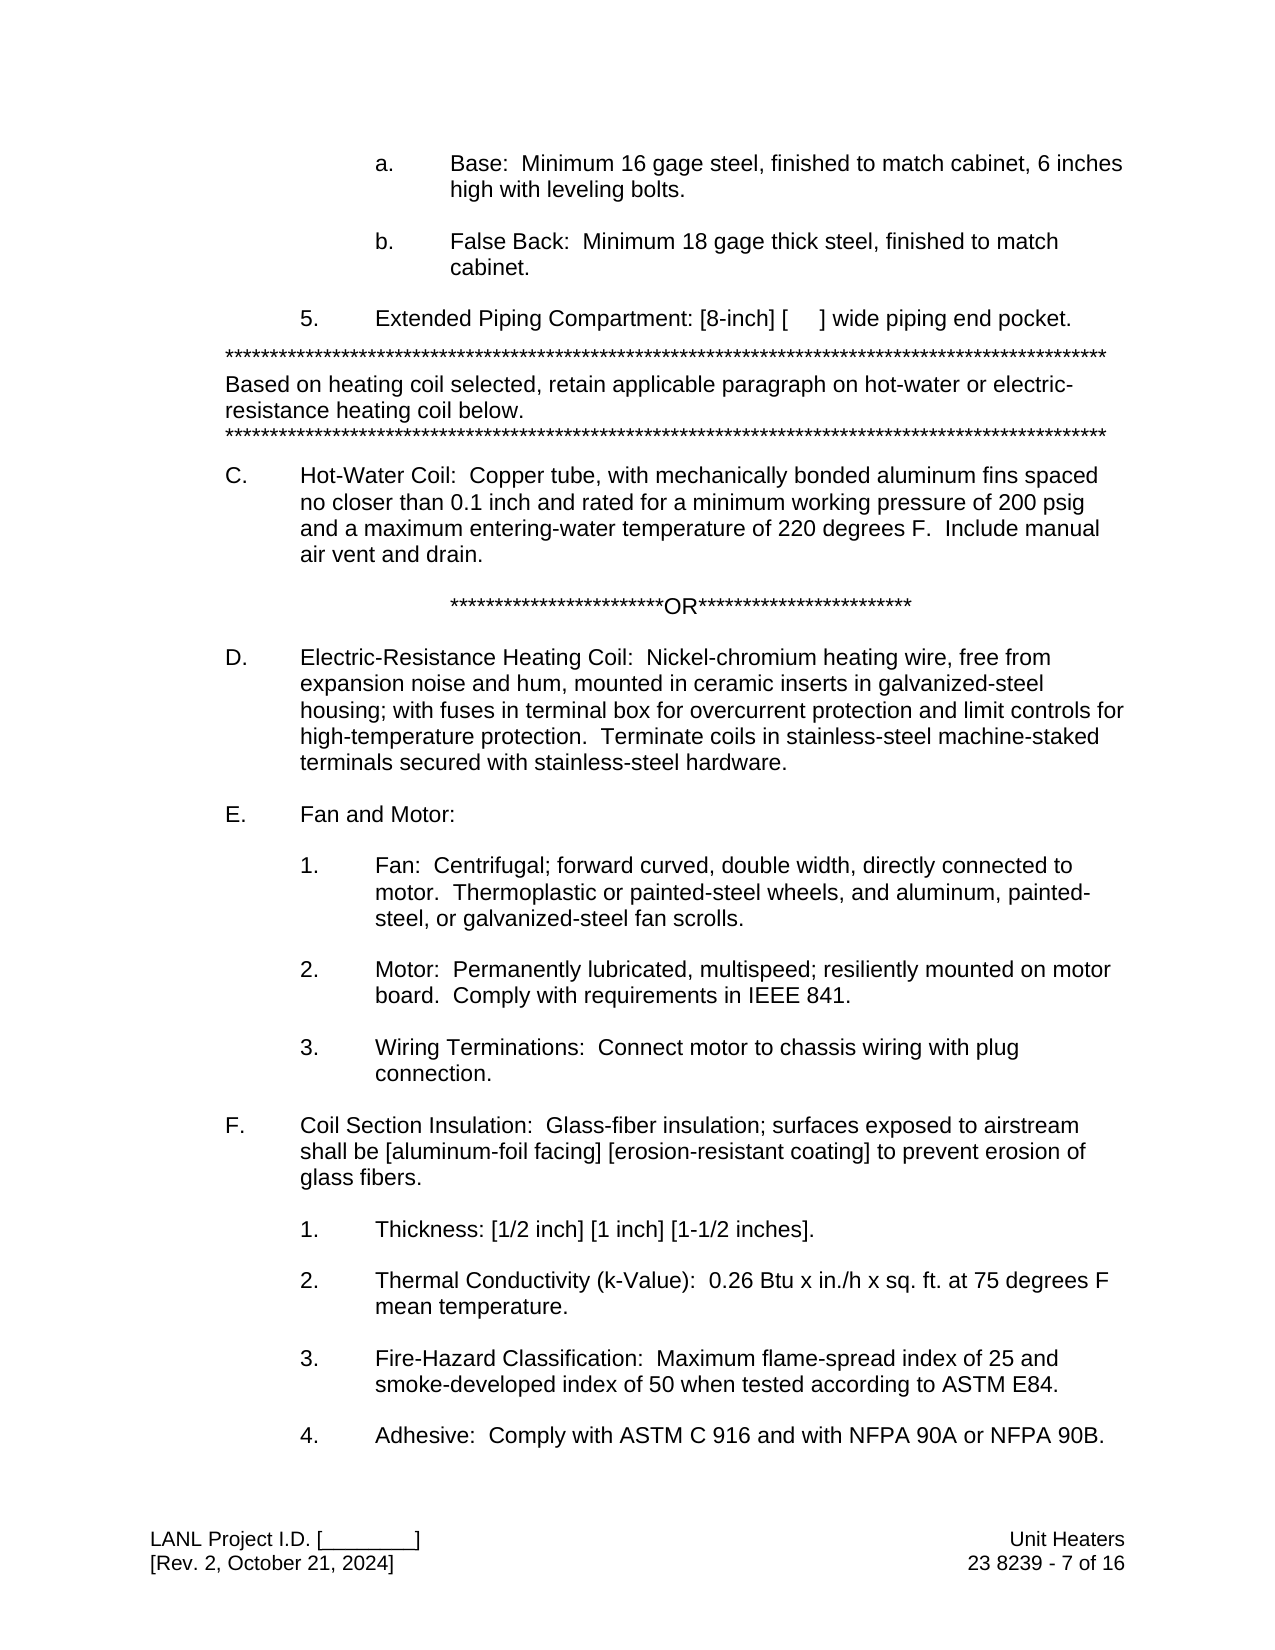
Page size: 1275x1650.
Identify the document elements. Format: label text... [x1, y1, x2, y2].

text Coil Section Insulation: Glass-fiber insulation; surfaces exposed to airstream shall be [aluminum-foil facing] [erosion-resistant coating] to prevent erosion of glass fibers. [225, 1112, 1125, 1191]
text Motor: Permanently lubricated, multispeed; resiliently mounted on motor board. Comply with requirements in IEEE 841. [300, 956, 1125, 1009]
text Thickness: [1/2 inch] [1 inch] [1-1/2 inches]. [300, 1216, 1125, 1242]
text Electric-Resistance Heating Coil: Nickel-chromium heating wire, free from expansion noise and hum, mounted in ceramic inserts in galvanized-steel housing; with fuses in terminal box for overcurrent protection and limit controls for high-temperature protection. Terminate coils in stainless-steel machine-staked terminals secured with stainless-steel hardware. [225, 644, 1125, 776]
text Thermal Conductivity (k-Value): 0.26 Btu x in./h x sq. ft. at 75 degrees F mean temperature. [300, 1267, 1125, 1320]
text False Back: Minimum 18 gage thick steel, finished to match cabinet. [375, 228, 1125, 280]
list *************************************************************************************************** [225, 423, 1125, 450]
text Hot-Water Coil: Copper tube, with mechanically bonded aluminum fins spaced no closer than 0.1 inch and rated for a minimum working pressure of 200 psig and a maximum entering-water temperature of 220 degrees F. Include manual air vent and drain. [225, 462, 1125, 568]
list Based on heating coil selected, retain applicable paragraph on hot-water or electric-resistance heating coil below. [225, 371, 1125, 423]
list ************************OR************************ [300, 593, 1125, 619]
text Fan and Motor: [225, 801, 1125, 827]
text Wiring Terminations: Connect motor to chassis wiring with plug connection. [300, 1034, 1125, 1087]
list *************************************************************************************************** [225, 344, 1125, 371]
text Adhesive: Comply with ASTM C 916 and with NFPA 90A or NFPA 90B. [300, 1422, 1125, 1449]
text Base: Minimum 16 gage steel, finished to match cabinet, 6 inches high with leveling bolts. [375, 150, 1125, 203]
text Fire-Hazard Classification: Maximum flame-spread index of 25 and smoke-developed index of 50 when tested according to ASTM E84. [300, 1345, 1125, 1397]
text Extended Piping Compartment: [8-inch] [ ] wide piping end pocket. [300, 305, 1125, 332]
text Fan: Centrifugal; forward curved, double width, directly connected to motor. Thermoplastic or painted-steel wheels, and aluminum, painted-steel, or galvanized-steel fan scrolls. [300, 852, 1125, 931]
